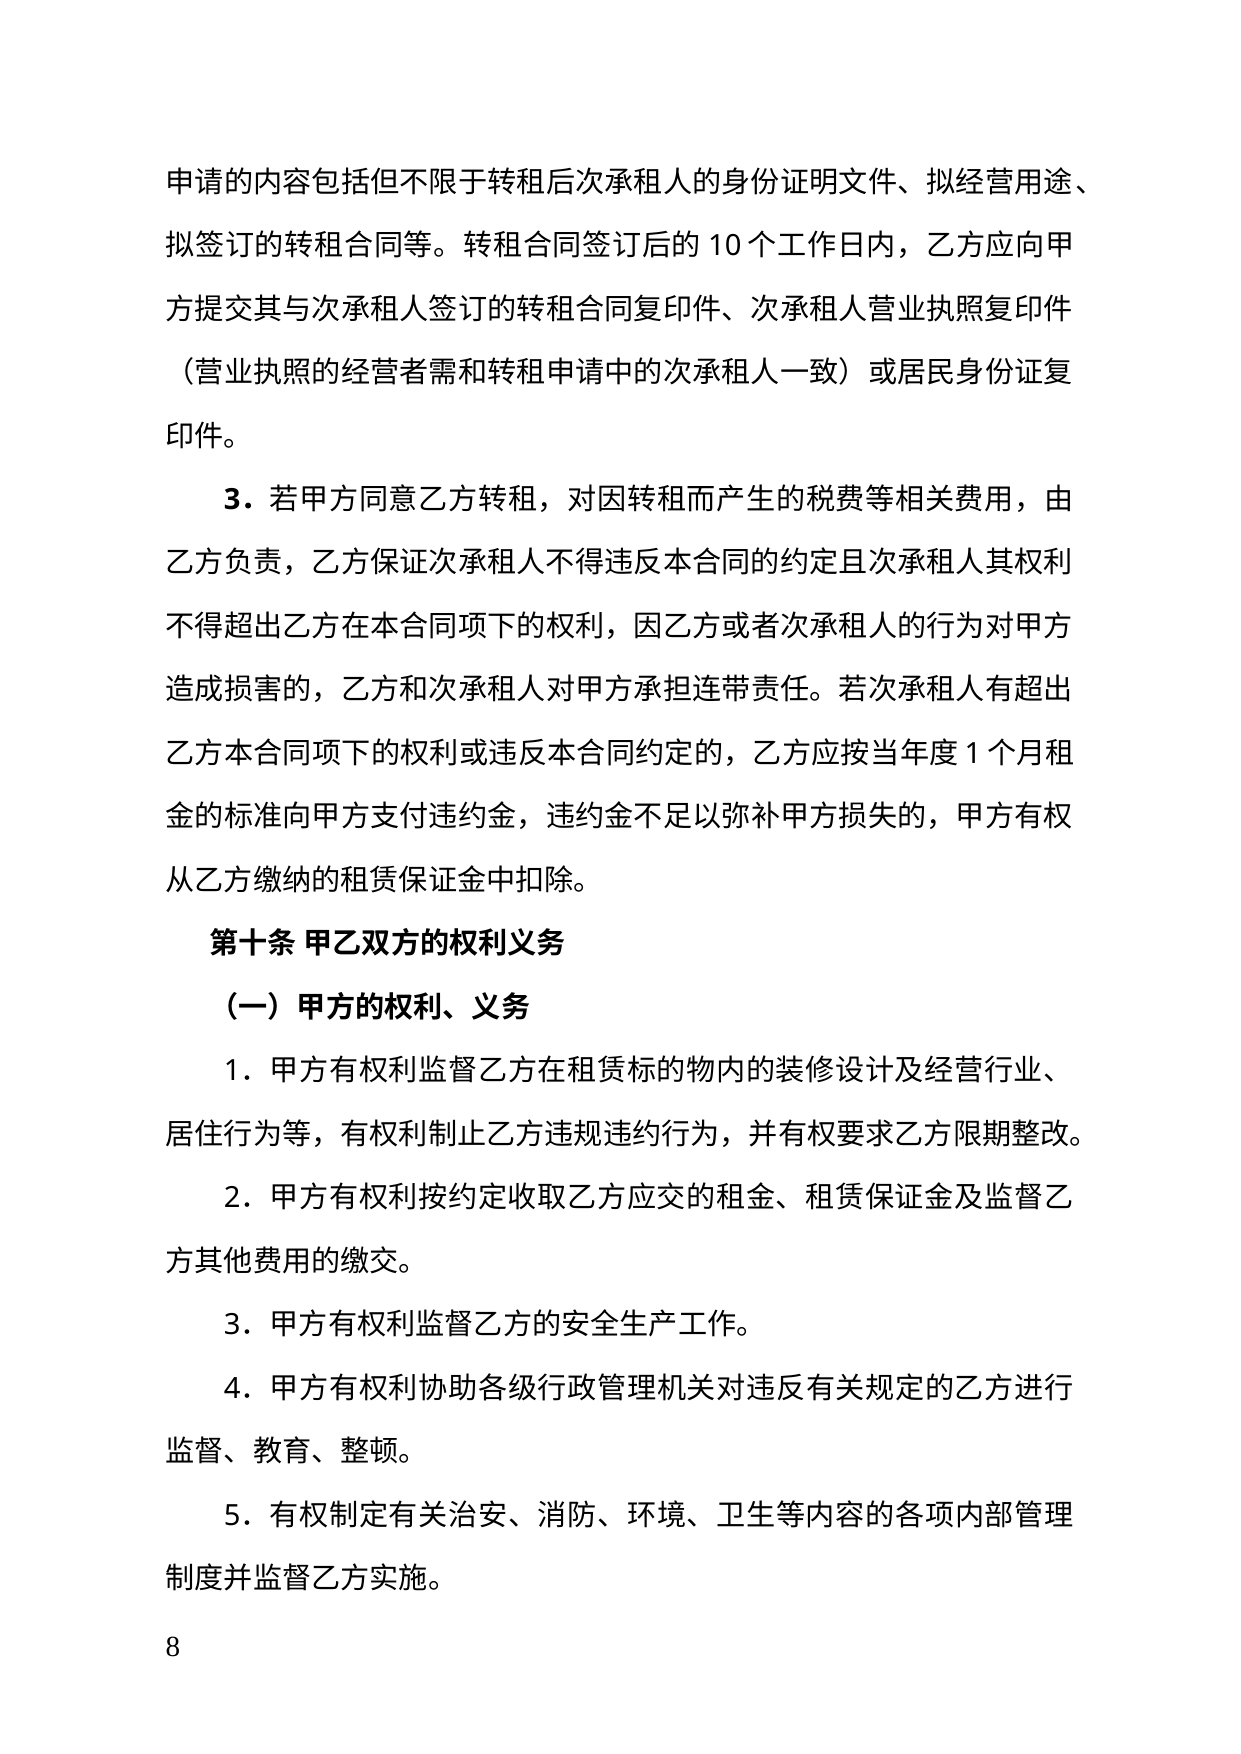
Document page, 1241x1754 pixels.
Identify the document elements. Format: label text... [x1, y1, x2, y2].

list 有权制定有关治安、消防、环境、卫生等内容的各项内部管理制度并监督乙方实施。 [165, 1491, 1075, 1597]
list 若甲方同意乙方转租，对因转租而产生的税费等相关费用，由乙方负责，乙方保证次承租人不得违反本合同的约定且次承租人其权利不得超出乙方在本合同项下的权利，因乙方或者次承租人的行为对甲方造成损害的，乙方和次承租人对甲方承担连带责任。若次承租人有超出乙方本合同项下的权利或违反本合同约定的，乙方应按当年度1个月租金的标准向甲方支付违约金，违约金不足以弥补甲方损失的，甲方有权从乙方缴纳的租赁保证金中扣除。 [165, 476, 1075, 899]
list 甲方有权利按约定收取乙方应交的租金、租赁保证金及监督乙方其他费用的缴交。 [165, 1174, 1075, 1279]
list 甲方有权利协助各级行政管理机关对违反有关规定的乙方进行监督、教育、整顿。 [165, 1364, 1075, 1470]
text （一）甲方的权利、义务 [209, 983, 1075, 1026]
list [165, 158, 1075, 454]
list 甲方有权利监督乙方在租赁标的物内的装修设计及经营行业、居住行为等，有权利制止乙方违规违约行为，并有权要求乙方限期整改。 [165, 1047, 1075, 1152]
list 甲方有权利监督乙方的安全生产工作。 [165, 1301, 1075, 1343]
list 甲乙双方的权利义务 [165, 920, 1075, 962]
